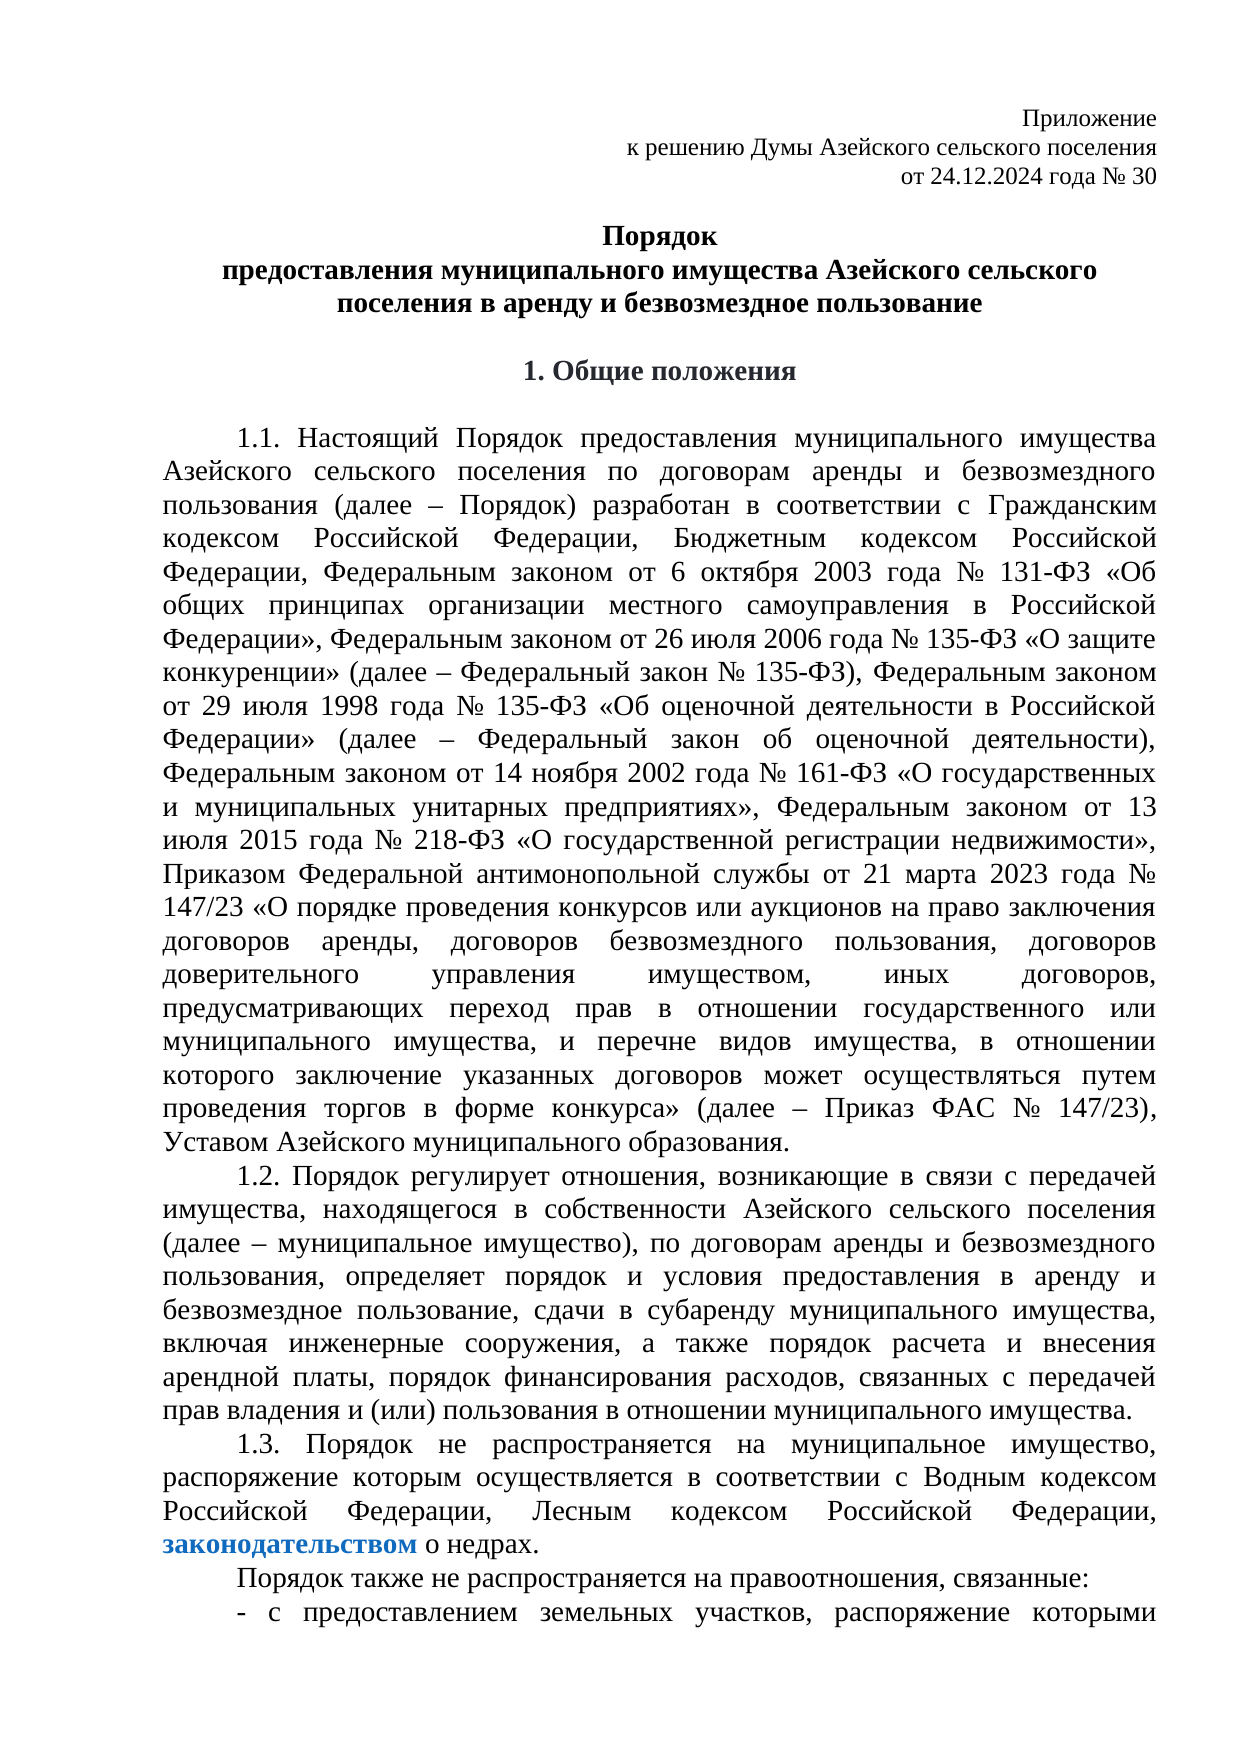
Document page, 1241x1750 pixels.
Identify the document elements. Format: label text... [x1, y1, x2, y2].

text к решению Думы Азейского сельского поселения [162, 132, 1157, 161]
text Порядок также не распространяется на правоотношения, связанные: [162, 1560, 1157, 1594]
text 1.1. Настоящий Порядок предоставления муниципального имущества Азейского сельского поселения по договорам аренды и безвозмездного пользования (далее – Порядок) разработан в соответствии с Гражданским кодексом Российской Федерации, Бюджетным кодексом Российской Федерации, Федеральным законом от 6 октября 2003 года № 131-ФЗ «Об общих принципах организации местного самоуправления в Российской Федерации», Федеральным законом от 26 июля 2006 года № 135-ФЗ «О защите конкуренции» (далее – Федеральный закон № 135-ФЗ), Федеральным законом от 29 июля 1998 года № 135-ФЗ «Об оценочной деятельности в Российской Федерации» (далее – Федеральный закон об оценочной деятельности), Федеральным законом от 14 ноября 2002 года № 161-ФЗ «О государственных и муниципальных унитарных предприятиях», Федеральным законом от 13 июля 2015 года № 218-ФЗ «О государственной регистрации недвижимости», Приказом Федеральной антимонопольной службы от 21 марта 2023 года № 147/23 «О порядке проведения конкурсов или аукционов на право заключения договоров аренды, договоров безвозмездного пользования, договоров доверительного управления имуществом, иных договоров, предусматривающих переход прав в отношении государственного или муниципального имущества, и перечне видов имущества, в отношении которого заключение указанных договоров может осуществляться путем проведения торгов в форме конкурса» (далее – Приказ ФАС № 147/23), Уставом Азейского муниципального образования. [162, 989, 1157, 1158]
text Приложение [162, 103, 1157, 132]
text от 24.12.2024 года № 30 [162, 161, 1157, 190]
text 1.1. Настоящий Порядок предоставления муниципального имущества Азейского сельского поселения по договорам аренды и безвозмездного пользования (далее – Порядок) разработан в соответствии с Гражданским кодексом Российской Федерации, Бюджетным кодексом Российской Федерации, Федеральным законом от 6 октября 2003 года № 131-ФЗ «Об общих принципах организации местного самоуправления в Российской Федерации», Федеральным законом от 26 июля 2006 года № 135-ФЗ «О защите конкуренции» (далее – Федеральный закон № 135-ФЗ), Федеральным законом от 29 июля 1998 года № 135-ФЗ «Об оценочной деятельности в Российской Федерации» (далее – Федеральный закон об оценочной деятельности), Федеральным законом от 14 ноября 2002 года № 161-ФЗ «О государственных и муниципальных унитарных предприятиях», Федеральным законом от 13 июля 2015 года № 218-ФЗ «О государственной регистрации недвижимости», Приказом Федеральной антимонопольной службы от 21 марта 2023 года № 147/23 «О порядке проведения конкурсов или аукционов на право заключения договоров аренды, договоров безвозмездного пользования, договоров доверительного управления имуществом, иных договоров, предусматривающих переход прав в отношении государственного или муниципального имущества, и перечне видов имущества, в отношении которого заключение указанных договоров может осуществляться путем проведения торгов в форме конкурса» (далее – Приказ ФАС № 147/23), Уставом Азейского муниципального образования. [162, 420, 1157, 949]
text 1.2. Порядок регулирует отношения, возникающие в связи с передачей имущества, находящегося в собственности Азейского сельского поселения (далее – муниципальное имущество), по договорам аренды и безвозмездного пользования, определяет порядок и условия предоставления в аренду и безвозмездное пользование, сдачи в субаренду муниципального имущества, включая инженерные сооружения, а также порядок расчета и внесения арендной платы, порядок финансирования расходов, связанных с передачей прав владения и (или) пользования в отношении муниципального имущества. [162, 1158, 1157, 1426]
subtitle Порядок [162, 218, 1157, 252]
subtitle предоставления муниципального имущества Азейского сельского поселения в аренду и безвозмездное пользование [162, 252, 1157, 319]
text 1.3. Порядок не распространяется на муниципальное имущество, распоряжение которым осуществляется в соответствии с Водным кодексом Российской Федерации, Лесным кодексом Российской Федерации, законодательством о недрах. [162, 1426, 1157, 1560]
subtitle 1. Общие положения [162, 353, 1157, 386]
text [162, 1594, 1157, 1627]
